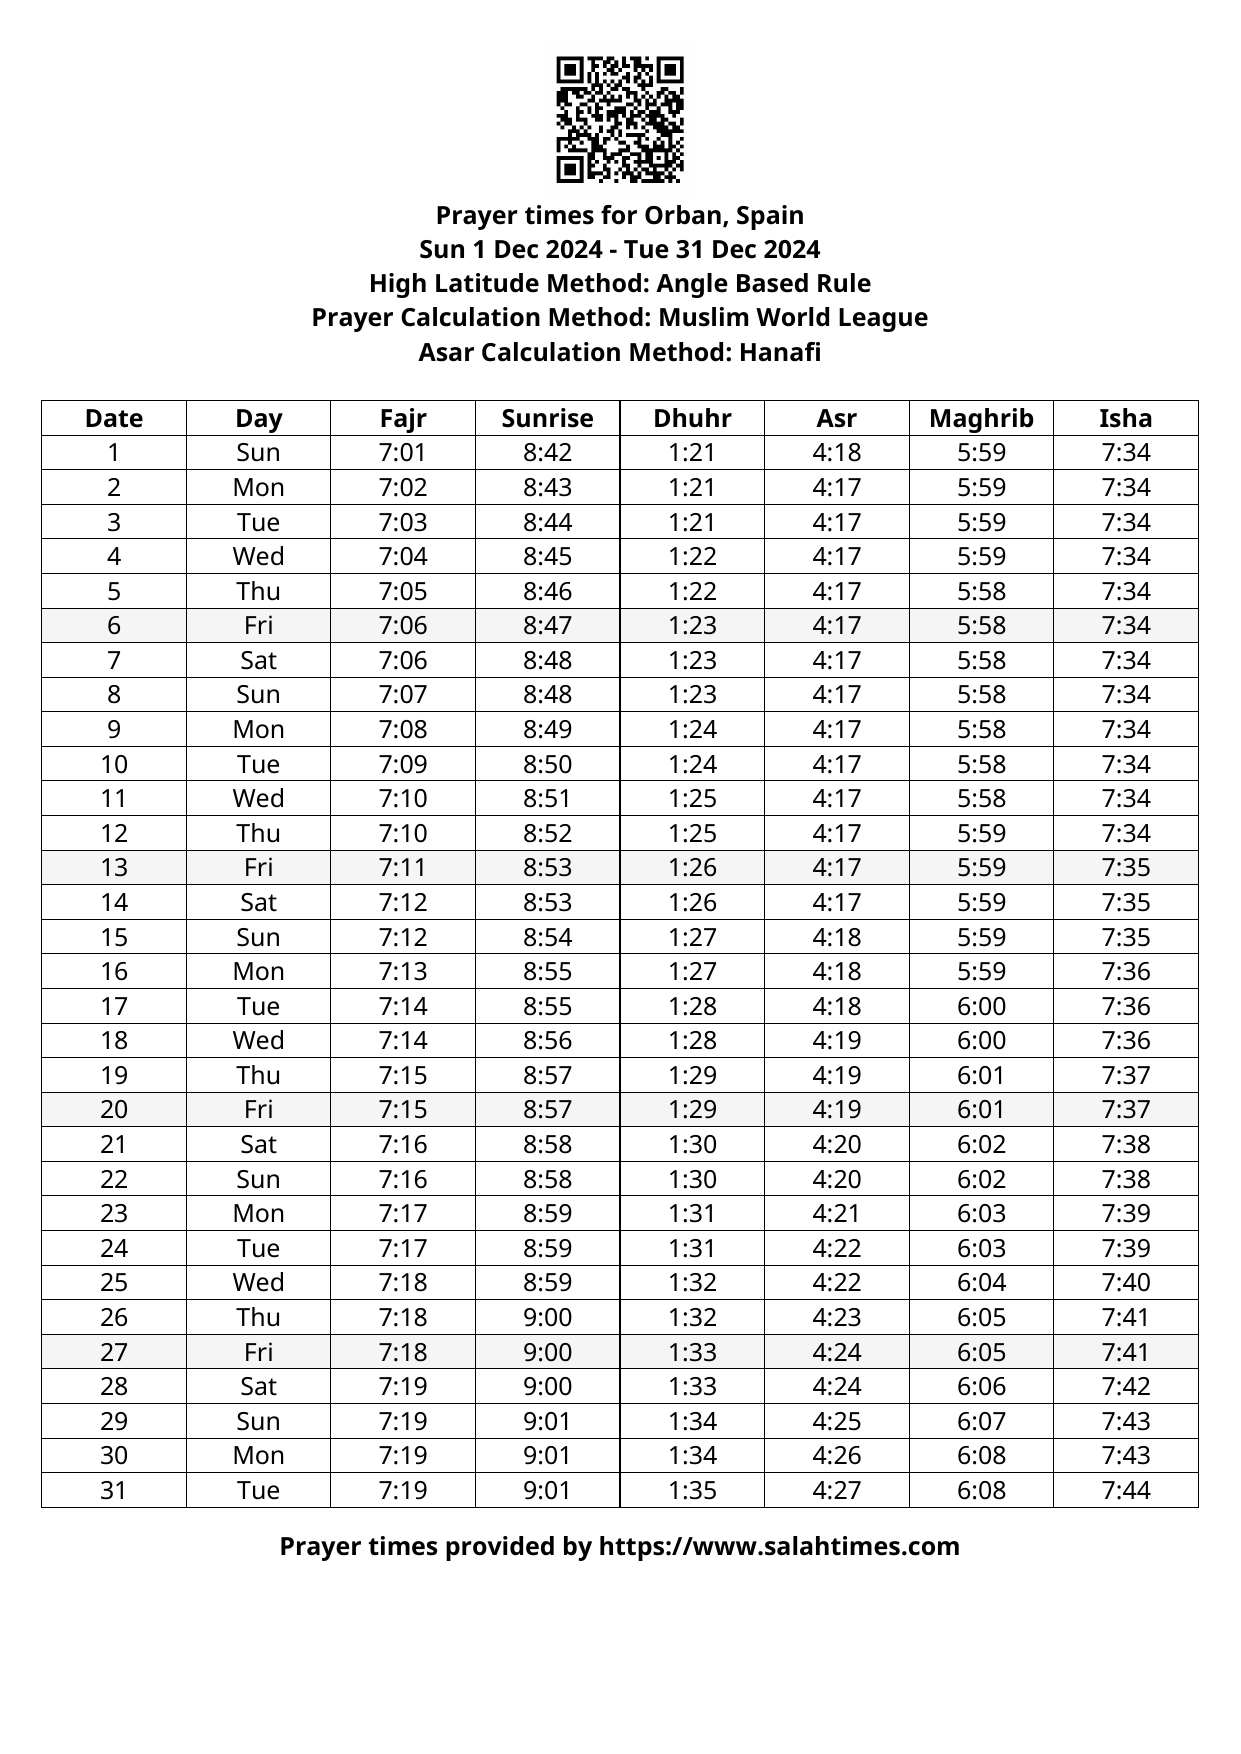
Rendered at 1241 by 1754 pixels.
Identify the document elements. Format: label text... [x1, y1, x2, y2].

table_cell 7:06 [331, 643, 475, 677]
table_cell 8:59 [476, 1231, 619, 1264]
table_cell 29 [42, 1404, 186, 1437]
table_cell 7:34 [1054, 470, 1198, 504]
table_cell 6 [42, 609, 186, 642]
table_cell 5:59 [910, 505, 1053, 538]
table_header Dhuhr [621, 401, 764, 434]
table_cell 4:19 [765, 1058, 909, 1092]
table_cell 4:17 [765, 678, 909, 711]
table_cell 8:44 [476, 505, 619, 538]
table_cell 1:27 [621, 954, 764, 988]
table_cell 8:45 [476, 539, 619, 573]
table_cell 8:48 [476, 643, 619, 677]
table_cell 6:08 [910, 1439, 1053, 1472]
table_cell 1:32 [621, 1300, 764, 1334]
table_cell 4:19 [765, 1093, 909, 1126]
table_cell 30 [42, 1439, 186, 1472]
table_cell 20 [42, 1093, 186, 1126]
table_cell Sun [187, 436, 330, 469]
table_cell 7:34 [1054, 505, 1198, 538]
table_cell 5:59 [910, 470, 1053, 504]
table_cell 1:29 [621, 1058, 764, 1092]
table_cell Sun [187, 1404, 330, 1437]
table_cell 4:21 [765, 1196, 909, 1230]
table_cell 4:24 [765, 1335, 909, 1368]
table_cell 7:36 [1054, 1024, 1198, 1057]
table_cell 8:51 [476, 781, 619, 815]
table_cell Tue [187, 1231, 330, 1264]
table_cell 8:56 [476, 1024, 619, 1057]
table_cell 7:10 [331, 816, 475, 849]
table_cell 9:00 [476, 1335, 619, 1368]
table_cell 7:05 [331, 574, 475, 607]
table_cell 3 [42, 505, 186, 538]
table_cell Thu [187, 1300, 330, 1334]
table_cell 26 [42, 1300, 186, 1334]
text Prayer times provided by https://www.salahtimes.com [42, 1528, 1198, 1563]
table_cell 7:15 [331, 1058, 475, 1092]
table_cell 14 [42, 885, 186, 919]
table_cell 1:23 [621, 678, 764, 711]
table_cell 7:41 [1054, 1300, 1198, 1334]
table_cell 1:25 [621, 781, 764, 815]
table_cell 1:27 [621, 920, 764, 953]
table_cell 1 [42, 436, 186, 469]
table_cell 27 [42, 1335, 186, 1368]
table_cell Thu [187, 574, 330, 607]
table_cell 7:18 [331, 1300, 475, 1334]
text Prayer times for Orban, Spain [42, 198, 1198, 232]
table_cell Mon [187, 470, 330, 504]
table_cell 4:17 [765, 781, 909, 815]
table_cell 5:59 [910, 954, 1053, 988]
table_cell 4:17 [765, 609, 909, 642]
table_cell 6:07 [910, 1404, 1053, 1437]
table_cell 7:19 [331, 1439, 475, 1472]
table_cell Wed [187, 1024, 330, 1057]
table_cell 1:30 [621, 1127, 764, 1161]
table_cell 7:02 [331, 470, 475, 504]
table_cell 1:28 [621, 989, 764, 1022]
table_cell 7:34 [1054, 712, 1198, 746]
table_cell 7:34 [1054, 539, 1198, 573]
table_cell 8:58 [476, 1127, 619, 1161]
table_cell 7:16 [331, 1127, 475, 1161]
table_cell 8:42 [476, 436, 619, 469]
table_cell 1:24 [621, 712, 764, 746]
table_cell 7:39 [1054, 1196, 1198, 1230]
table_cell 7:37 [1054, 1058, 1198, 1092]
table_cell Wed [187, 781, 330, 815]
table_header Sunrise [476, 401, 619, 434]
table_cell 7:38 [1054, 1162, 1198, 1195]
table_cell 1:30 [621, 1162, 764, 1195]
table_cell 4:22 [765, 1231, 909, 1264]
table_cell Tue [187, 1473, 330, 1507]
table_cell 7:37 [1054, 1093, 1198, 1126]
table_cell 1:32 [621, 1266, 764, 1299]
table_cell Wed [187, 539, 330, 573]
table_cell 5:58 [910, 747, 1053, 780]
table_cell 7:12 [331, 920, 475, 953]
table_cell 7:34 [1054, 816, 1198, 849]
table_cell 7:17 [331, 1231, 475, 1264]
table_cell 9 [42, 712, 186, 746]
table_cell 4:17 [765, 574, 909, 607]
table_cell 7:39 [1054, 1231, 1198, 1264]
table_cell 7:34 [1054, 574, 1198, 607]
table_cell 4:18 [765, 920, 909, 953]
table_cell 7:09 [331, 747, 475, 780]
table_cell 7:18 [331, 1266, 475, 1299]
table_cell 15 [42, 920, 186, 953]
table_cell 9:01 [476, 1473, 619, 1507]
table_cell 7:36 [1054, 989, 1198, 1022]
table_cell 4:27 [765, 1473, 909, 1507]
table_cell 1:24 [621, 747, 764, 780]
table_cell 7:34 [1054, 436, 1198, 469]
table_cell 4:20 [765, 1162, 909, 1195]
table_cell 6:00 [910, 989, 1053, 1022]
table_cell 4:20 [765, 1127, 909, 1161]
table_cell Fri [187, 609, 330, 642]
table_cell 5:59 [910, 436, 1053, 469]
table_cell 31 [42, 1473, 186, 1507]
table_cell 8:57 [476, 1058, 619, 1092]
table_cell 5:58 [910, 574, 1053, 607]
table_cell 6:03 [910, 1196, 1053, 1230]
table_cell 7:36 [1054, 954, 1198, 988]
table_cell 1:28 [621, 1024, 764, 1057]
table_cell 7:19 [331, 1473, 475, 1507]
table_cell 8 [42, 678, 186, 711]
table_cell Sat [187, 643, 330, 677]
table_cell 8:49 [476, 712, 619, 746]
table_cell 11 [42, 781, 186, 815]
table_cell 18 [42, 1024, 186, 1057]
table_cell 1:26 [621, 851, 764, 884]
table_cell 7:34 [1054, 781, 1198, 815]
table_cell 25 [42, 1266, 186, 1299]
table_cell 10 [42, 747, 186, 780]
table_cell 5:59 [910, 539, 1053, 573]
table_cell 1:33 [621, 1369, 764, 1403]
table_cell 1:23 [621, 609, 764, 642]
table_cell 8:43 [476, 470, 619, 504]
table_cell Mon [187, 1439, 330, 1472]
table_cell 7:35 [1054, 920, 1198, 953]
table_cell 7:06 [331, 609, 475, 642]
table_cell 1:25 [621, 816, 764, 849]
table_cell 9:01 [476, 1404, 619, 1437]
table_cell 1:34 [621, 1439, 764, 1472]
table_cell 4:17 [765, 816, 909, 849]
picture [542, 41, 699, 198]
table_cell 6:08 [910, 1473, 1053, 1507]
table_cell 4:17 [765, 851, 909, 884]
table_cell 7:34 [1054, 643, 1198, 677]
table_cell 8:55 [476, 954, 619, 988]
table_cell 7:13 [331, 954, 475, 988]
table_header Maghrib [910, 401, 1053, 434]
table_cell 7:44 [1054, 1473, 1198, 1507]
table_cell Sat [187, 1127, 330, 1161]
table_cell 7:04 [331, 539, 475, 573]
table_cell 5 [42, 574, 186, 607]
table_cell 7:11 [331, 851, 475, 884]
table_cell 7:41 [1054, 1335, 1198, 1368]
table_cell 7:43 [1054, 1439, 1198, 1472]
table_cell 4:18 [765, 989, 909, 1022]
table_cell 5:59 [910, 816, 1053, 849]
table_cell 4:18 [765, 954, 909, 988]
table_cell 4:22 [765, 1266, 909, 1299]
table_header Asr [765, 401, 909, 434]
table_cell 4:17 [765, 470, 909, 504]
table_cell 4:24 [765, 1369, 909, 1403]
table_cell 8:59 [476, 1266, 619, 1299]
table_cell 1:29 [621, 1093, 764, 1126]
table_cell 5:58 [910, 781, 1053, 815]
table_cell Mon [187, 1196, 330, 1230]
table_cell 1:22 [621, 539, 764, 573]
table_cell 6:00 [910, 1024, 1053, 1057]
table_cell 1:35 [621, 1473, 764, 1507]
table_header Day [187, 401, 330, 434]
table_cell 5:58 [910, 712, 1053, 746]
table_cell 6:01 [910, 1058, 1053, 1092]
table_cell 28 [42, 1369, 186, 1403]
table_cell Fri [187, 1335, 330, 1368]
table_cell Sun [187, 1162, 330, 1195]
table_cell 7:35 [1054, 851, 1198, 884]
table_header Isha [1054, 401, 1198, 434]
table_cell 6:02 [910, 1127, 1053, 1161]
table_cell 8:59 [476, 1196, 619, 1230]
table_cell 24 [42, 1231, 186, 1264]
table_cell Sun [187, 920, 330, 953]
table_cell 4:17 [765, 747, 909, 780]
table_cell 7:19 [331, 1404, 475, 1437]
table_cell 6:02 [910, 1162, 1053, 1195]
table_cell 16 [42, 954, 186, 988]
table_cell 7:16 [331, 1162, 475, 1195]
table_cell 7:07 [331, 678, 475, 711]
table_cell 22 [42, 1162, 186, 1195]
table_cell 1:23 [621, 643, 764, 677]
table_cell 8:47 [476, 609, 619, 642]
table_cell 9:01 [476, 1439, 619, 1472]
table_cell Tue [187, 989, 330, 1022]
table_cell Fri [187, 1093, 330, 1126]
table_cell 1:33 [621, 1335, 764, 1368]
table_cell 7:18 [331, 1335, 475, 1368]
table_cell Tue [187, 505, 330, 538]
table_cell 6:06 [910, 1369, 1053, 1403]
table_cell 7:15 [331, 1093, 475, 1126]
table_cell Thu [187, 816, 330, 849]
table_cell 1:22 [621, 574, 764, 607]
table_cell 7:34 [1054, 609, 1198, 642]
table_cell 4:26 [765, 1439, 909, 1472]
table_cell 8:50 [476, 747, 619, 780]
table_cell Tue [187, 747, 330, 780]
table_header Fajr [331, 401, 475, 434]
table_cell 8:58 [476, 1162, 619, 1195]
table_cell 1:21 [621, 470, 764, 504]
table_cell 5:59 [910, 920, 1053, 953]
table_cell 5:59 [910, 885, 1053, 919]
table_cell 7:38 [1054, 1127, 1198, 1161]
table_cell 12 [42, 816, 186, 849]
table_cell 19 [42, 1058, 186, 1092]
table_cell 8:46 [476, 574, 619, 607]
table_cell 4 [42, 539, 186, 573]
table_cell 4:17 [765, 885, 909, 919]
table_cell 1:34 [621, 1404, 764, 1437]
table_cell 6:04 [910, 1266, 1053, 1299]
table_cell 4:23 [765, 1300, 909, 1334]
table_cell 7:17 [331, 1196, 475, 1230]
table_cell 4:17 [765, 712, 909, 746]
table_cell 23 [42, 1196, 186, 1230]
table_cell 2 [42, 470, 186, 504]
table_cell 8:54 [476, 920, 619, 953]
table_cell 5:58 [910, 609, 1053, 642]
table_cell 9:00 [476, 1300, 619, 1334]
table_cell 4:17 [765, 539, 909, 573]
table_cell 9:00 [476, 1369, 619, 1403]
text Prayer Calculation Method: Muslim World League [42, 300, 1198, 334]
table_cell 7:03 [331, 505, 475, 538]
text Asar Calculation Method: Hanafi [42, 334, 1198, 368]
table_cell Mon [187, 954, 330, 988]
text High Latitude Method: Angle Based Rule [42, 266, 1198, 300]
table_cell Sat [187, 885, 330, 919]
table_cell 5:58 [910, 678, 1053, 711]
table_cell 21 [42, 1127, 186, 1161]
table_cell 1:31 [621, 1196, 764, 1230]
text Sun 1 Dec 2024 - Tue 31 Dec 2024 [42, 232, 1198, 266]
table_cell 8:52 [476, 816, 619, 849]
table_cell 7:14 [331, 1024, 475, 1057]
table_cell 17 [42, 989, 186, 1022]
table_cell 1:21 [621, 436, 764, 469]
table_cell 7:14 [331, 989, 475, 1022]
table_cell 7:08 [331, 712, 475, 746]
table_cell 4:18 [765, 436, 909, 469]
table_cell 7:01 [331, 436, 475, 469]
table_cell 1:31 [621, 1231, 764, 1264]
table_cell 8:53 [476, 851, 619, 884]
table_cell 7:42 [1054, 1369, 1198, 1403]
table_cell 4:19 [765, 1024, 909, 1057]
table_cell 7:34 [1054, 747, 1198, 780]
table_cell Thu [187, 1058, 330, 1092]
table_cell 13 [42, 851, 186, 884]
table_header Date [42, 401, 186, 434]
table_cell Sat [187, 1369, 330, 1403]
table_cell Sun [187, 678, 330, 711]
table_cell 1:21 [621, 505, 764, 538]
table_cell 4:17 [765, 505, 909, 538]
table_cell 4:17 [765, 643, 909, 677]
table_cell 6:05 [910, 1335, 1053, 1368]
table_cell 5:58 [910, 643, 1053, 677]
table_cell 8:53 [476, 885, 619, 919]
table_cell 6:03 [910, 1231, 1053, 1264]
table_cell 7:43 [1054, 1404, 1198, 1437]
table_cell 4:25 [765, 1404, 909, 1437]
table_cell Fri [187, 851, 330, 884]
table_cell 8:48 [476, 678, 619, 711]
table_cell 7:19 [331, 1369, 475, 1403]
table_cell 7:12 [331, 885, 475, 919]
table_cell 7:10 [331, 781, 475, 815]
table_cell 7:34 [1054, 678, 1198, 711]
table_cell 6:01 [910, 1093, 1053, 1126]
table_cell Wed [187, 1266, 330, 1299]
table_cell Mon [187, 712, 330, 746]
table_cell 7:40 [1054, 1266, 1198, 1299]
table_cell 5:59 [910, 851, 1053, 884]
table_cell 1:26 [621, 885, 764, 919]
table_cell 8:55 [476, 989, 619, 1022]
table_cell 7 [42, 643, 186, 677]
table_cell 8:57 [476, 1093, 619, 1126]
table_cell 6:05 [910, 1300, 1053, 1334]
table_cell 7:35 [1054, 885, 1198, 919]
